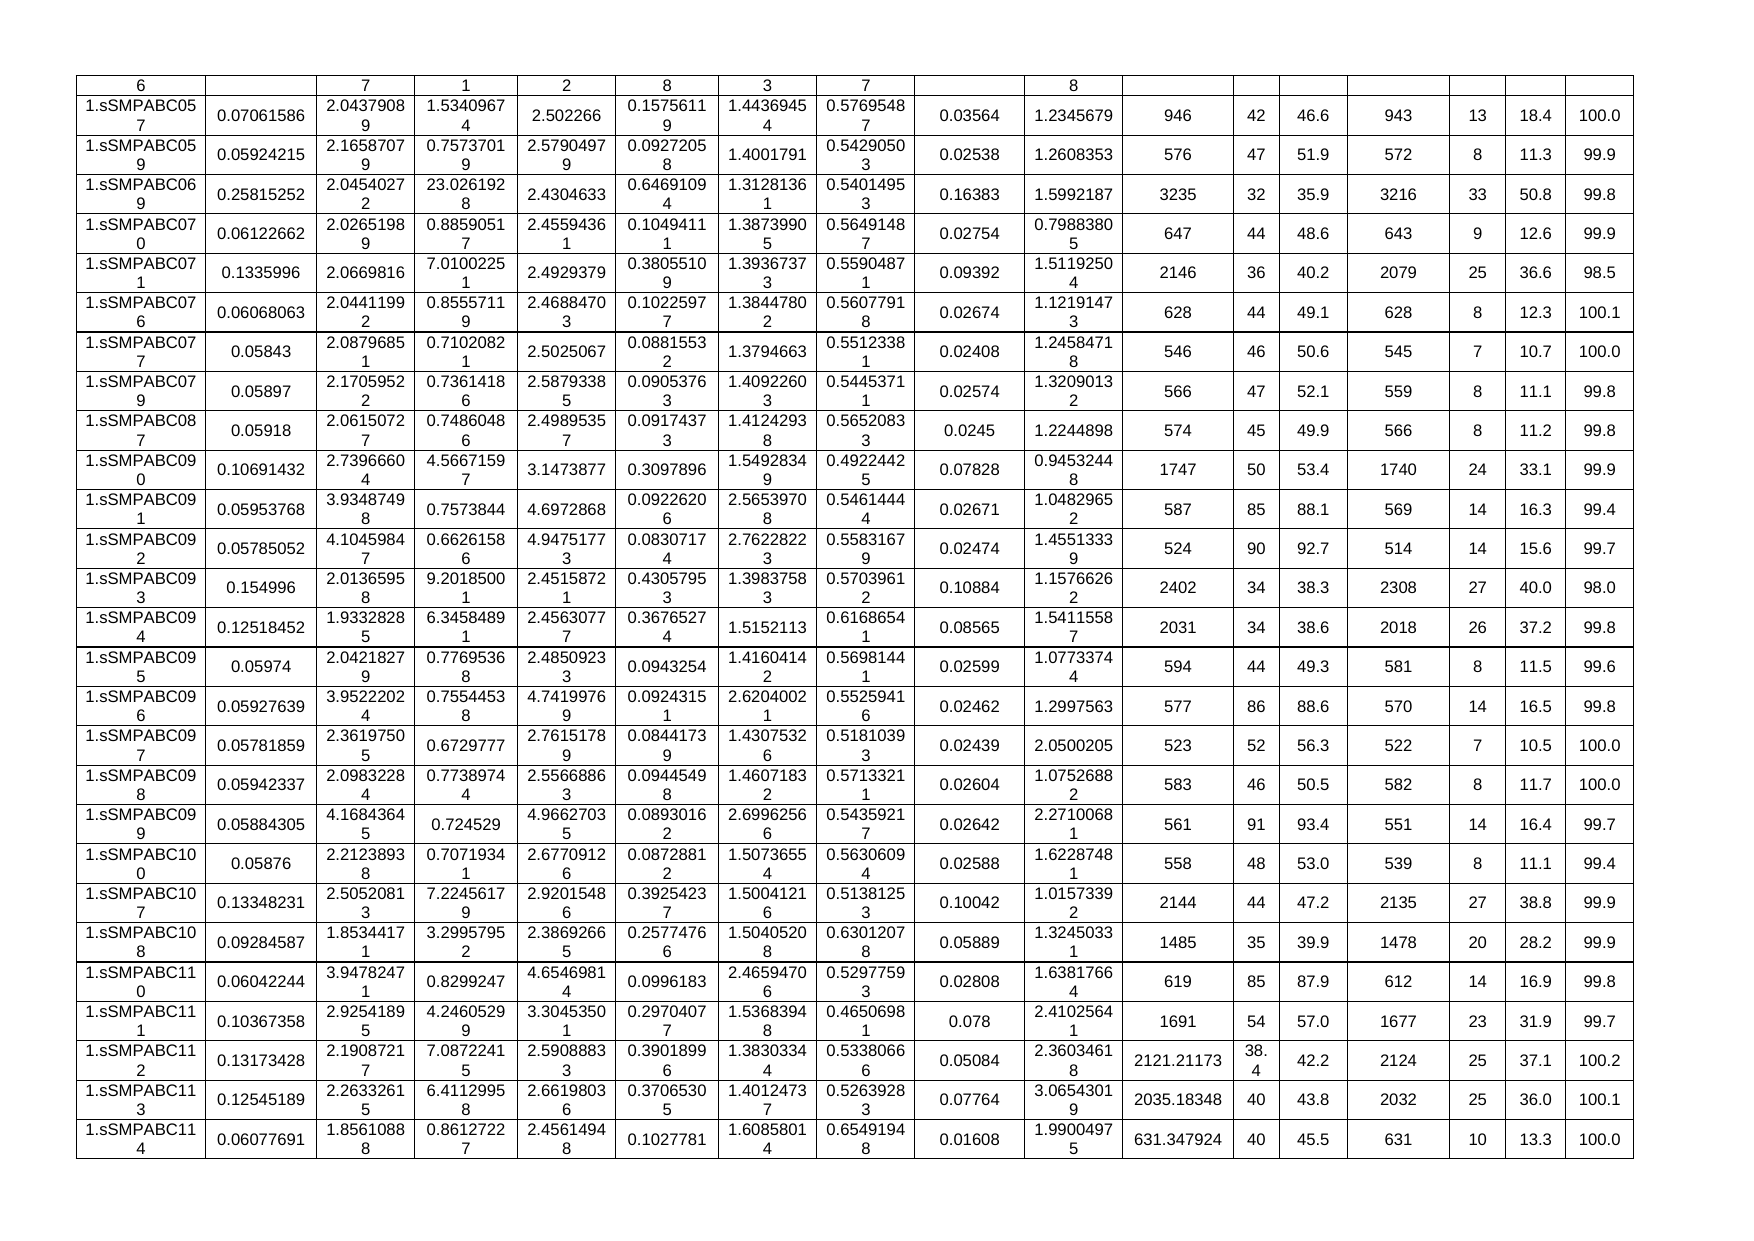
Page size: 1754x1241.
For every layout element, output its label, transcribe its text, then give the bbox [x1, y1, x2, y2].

table_cell 39.9 [1280, 923, 1347, 961]
table_cell 524 [1123, 529, 1233, 568]
table_cell 643 [1348, 214, 1449, 253]
table_cell 2.45630777 [518, 608, 615, 646]
table_cell 628 [1348, 293, 1449, 331]
table_cell 38.4 [1234, 1041, 1279, 1079]
table_cell 0.79883805 [1025, 214, 1122, 253]
table_cell 1.sSMPABC069 [77, 175, 205, 213]
table_cell 99.6 [1566, 648, 1633, 686]
table_cell 1.50041216 [719, 884, 816, 922]
table_cell 8 [1450, 136, 1505, 174]
table_cell 0.48284267 [817, 76, 914, 95]
table_cell 0.86127227 [415, 1120, 517, 1158]
table_cell 2.69962566 [719, 805, 816, 843]
table_cell 1.40881223 [719, 76, 816, 95]
table_cell 1.38739905 [719, 214, 816, 253]
table_cell 33 [1450, 175, 1505, 213]
table_cell 1.sSMPABC059 [77, 136, 205, 174]
table_cell 15.6 [1506, 529, 1565, 568]
table_cell 1.54928349 [719, 451, 816, 489]
table_cell 566 [1123, 372, 1233, 410]
table_cell 51.9 [1280, 136, 1347, 174]
table_cell 10.7 [1506, 333, 1565, 371]
table_cell 0.65491948 [817, 1120, 914, 1158]
table_cell 4.56671597 [415, 451, 517, 489]
table_cell 11.2 [1506, 411, 1565, 449]
table_cell 50.8 [1506, 175, 1565, 213]
table_cell 1.43075326 [719, 726, 816, 764]
table_cell 946 [1123, 96, 1233, 134]
table_cell 38.6 [1280, 608, 1347, 646]
table_cell 34 [1234, 608, 1279, 646]
table_cell 0.15756119 [616, 96, 718, 134]
table_cell 0.08565 [915, 608, 1024, 646]
table_cell 1.62287481 [1025, 844, 1122, 883]
table_cell 0.57039612 [817, 569, 914, 607]
table_cell 28.2 [1506, 923, 1565, 961]
table_cell 631 [1348, 1120, 1449, 1158]
table_cell 12.3 [1506, 293, 1565, 331]
table_cell 8 [1450, 372, 1505, 410]
table_cell 0.05884305 [206, 805, 316, 843]
table_cell 0.07828 [915, 451, 1024, 489]
table_cell 1.sSMPABC070 [77, 214, 205, 253]
table_cell 42.2 [1280, 1041, 1347, 1079]
table_cell 7.22456179 [415, 884, 517, 922]
table_cell 2.36197505 [317, 726, 414, 764]
table_cell 1.53683948 [719, 1002, 816, 1040]
table_cell 0.0996183 [616, 963, 718, 1001]
table_cell 85 [1234, 490, 1279, 528]
table_cell 2.04411992 [317, 293, 414, 331]
table_cell 47 [1234, 136, 1279, 174]
table_cell 0.09174373 [616, 411, 718, 449]
table_cell 0.56306094 [817, 844, 914, 883]
table_cell 1.70326288 [1025, 76, 1122, 95]
table_cell 99.4 [1566, 490, 1633, 528]
table_cell 1.sSMPABC097 [77, 726, 205, 764]
table_cell 2.0500205 [1025, 726, 1122, 764]
table_cell 576 [1123, 136, 1233, 174]
table_cell 1.40922603 [719, 372, 816, 410]
table_cell 31.9 [1506, 1002, 1565, 1040]
table_cell 577 [1123, 687, 1233, 725]
table_cell 0.38891408 [616, 76, 718, 95]
table_cell 0.08815532 [616, 333, 718, 371]
table_cell 87.9 [1280, 963, 1347, 1001]
table_cell 99.7 [1566, 529, 1633, 568]
table_cell 0.55259416 [817, 687, 914, 725]
table_cell 523 [1123, 726, 1233, 764]
table_cell 90 [1234, 529, 1279, 568]
table_cell 0.61686541 [817, 608, 914, 646]
table_cell 9 [1450, 214, 1505, 253]
table_cell 14 [1450, 963, 1505, 1001]
table_cell 16.3 [1506, 490, 1565, 528]
table_cell 2.04540272 [317, 175, 414, 213]
table_cell 2121.21173 [1123, 1041, 1233, 1079]
table_cell 52 [1234, 726, 1279, 764]
table_cell 7 [1450, 333, 1505, 371]
table_cell 0.05953768 [206, 490, 316, 528]
table_cell 647 [1123, 214, 1233, 253]
table_cell 48.6 [1280, 214, 1347, 253]
table_cell 1.sSMPABC098 [77, 766, 205, 804]
table_cell 2.55509087 [317, 76, 414, 95]
table_cell 0.07764 [915, 1081, 1024, 1119]
table_cell 36.6 [1506, 254, 1565, 292]
table_cell 24 [1450, 451, 1505, 489]
table_cell 0.63012078 [817, 923, 914, 961]
table_cell 2.09832284 [317, 766, 414, 804]
table_cell 0.03564 [915, 96, 1024, 134]
table_cell 0.12518452 [206, 608, 316, 646]
table_cell 3216 [1348, 175, 1449, 213]
table_cell 1.32090132 [1025, 372, 1122, 410]
table_cell 0.55123381 [817, 333, 914, 371]
table_cell 40.0 [1506, 569, 1565, 607]
table_cell 0.02599 [915, 648, 1024, 686]
table_cell 1.sSMPABC095 [77, 648, 205, 686]
table_cell 2402 [1123, 569, 1233, 607]
table_cell 25 [1450, 1081, 1505, 1119]
table_cell 587 [1123, 490, 1233, 528]
table_cell 0.08930162 [616, 805, 718, 843]
table_cell 2.55668863 [518, 766, 615, 804]
table_cell 2.50520813 [317, 884, 414, 922]
table_cell 574 [1123, 411, 1233, 449]
table_cell 11.7 [1506, 766, 1565, 804]
table_cell 2.02651989 [317, 214, 414, 253]
table_cell 2.0669816 [317, 254, 414, 292]
table_cell 0.724529 [415, 805, 517, 843]
table_cell 35 [1234, 923, 1279, 961]
table_cell 1.2997563 [1025, 687, 1122, 725]
table_cell 0.8299247 [415, 963, 517, 1001]
table_cell 14 [1450, 687, 1505, 725]
table_cell 0.09392 [915, 254, 1024, 292]
table_cell 1478 [1348, 923, 1449, 961]
table_cell 1.sSMPABC057 [77, 96, 205, 134]
table_cell 42 [1234, 96, 1279, 134]
table_cell 6.34584891 [415, 608, 517, 646]
table_cell 44 [1234, 214, 1279, 253]
table_cell 0.56077918 [817, 293, 914, 331]
table_cell 1.63817664 [1025, 963, 1122, 1001]
table_cell 0.05785052 [206, 529, 316, 568]
table_cell 23 [1450, 1002, 1505, 1040]
table_cell 1.sSMPABC113 [77, 1081, 205, 1119]
table_cell 0.56491487 [817, 214, 914, 253]
table_cell 88.1 [1280, 490, 1347, 528]
table_cell 0.08728812 [616, 844, 718, 883]
table_cell 0.39018996 [616, 1041, 718, 1079]
table_cell 1485 [1123, 923, 1233, 961]
table_cell 4.96627035 [518, 805, 615, 843]
table_cell 1.54115587 [1025, 608, 1122, 646]
table_cell 0.54359217 [817, 805, 914, 843]
table_cell 2.57904979 [518, 136, 615, 174]
table_cell 2.16587079 [317, 136, 414, 174]
table_cell 0.05942337 [206, 766, 316, 804]
table_cell 8 [1450, 293, 1505, 331]
table_cell 2.06150727 [317, 411, 414, 449]
table_cell 0.55831679 [817, 529, 914, 568]
table_cell 2118 [1348, 76, 1449, 95]
table_cell 0.06042244 [206, 963, 316, 1001]
table_cell 0.06068063 [206, 293, 316, 331]
table_cell 1.38447802 [719, 293, 816, 331]
table_cell 1.46071832 [719, 766, 816, 804]
table_cell 0.05918 [206, 411, 316, 449]
table_cell 100.1 [1566, 1081, 1633, 1119]
table_cell 0.37065305 [616, 1081, 718, 1119]
table_cell 0.77695368 [415, 648, 517, 686]
table_cell 0.10225977 [616, 293, 718, 331]
table_cell 0.10042 [915, 884, 1024, 922]
table_cell 1.99004975 [1025, 1120, 1122, 1158]
table_cell 569 [1348, 490, 1449, 528]
table_cell 3.06543019 [1025, 1081, 1122, 1119]
table_cell 99.9 [1566, 136, 1633, 174]
table_cell 0.16383 [915, 175, 1024, 213]
table_cell 37.1 [1506, 1041, 1565, 1079]
table_cell 14 [1450, 490, 1505, 528]
table_cell 1.sSMPABC112 [77, 1041, 205, 1079]
table_cell 1.sSMPABC108 [77, 923, 205, 961]
table_cell 25 [1450, 254, 1505, 292]
table_cell 570 [1348, 687, 1449, 725]
table_cell 0.73614186 [415, 372, 517, 410]
table_cell 1.38303344 [719, 1041, 816, 1079]
table_cell 1.sSMPABC087 [77, 411, 205, 449]
table_cell 559 [1348, 372, 1449, 410]
table_cell 25 [1450, 1041, 1505, 1079]
table_cell 0.75544538 [415, 687, 517, 725]
table_cell 2308 [1348, 569, 1449, 607]
table_cell 0.05781859 [206, 726, 316, 764]
table_cell 0.13173428 [206, 1041, 316, 1079]
table_cell 45.5 [1280, 1120, 1347, 1158]
table_cell 100.0 [1566, 333, 1633, 371]
table_cell 54 [1234, 1002, 1279, 1040]
table_cell 36 [1234, 254, 1279, 292]
table_cell 0.02462 [915, 687, 1024, 725]
table_cell 0.6729777 [415, 726, 517, 764]
table_cell 99.8 [1566, 372, 1633, 410]
table_cell 2.48509233 [518, 648, 615, 686]
table_cell 0.39254237 [616, 884, 718, 922]
table_cell 1.31281361 [719, 175, 816, 213]
table_cell 99.9 [1566, 923, 1633, 961]
table_cell 40 [1234, 1081, 1279, 1119]
table_cell 44 [1234, 884, 1279, 922]
table_cell 0.66261586 [415, 529, 517, 568]
table_cell 7 [1450, 726, 1505, 764]
table_cell 3.1473877 [518, 451, 615, 489]
table_cell 0.02439 [915, 726, 1024, 764]
table_cell 2.76151789 [518, 726, 615, 764]
table_cell 0.74860486 [415, 411, 517, 449]
table_cell 1.sSMPABC100 [77, 844, 205, 883]
table_cell 2.21238938 [317, 844, 414, 883]
table_cell 40.2 [1280, 254, 1347, 292]
table_cell 558 [1123, 844, 1233, 883]
table_cell 0.54014953 [817, 175, 914, 213]
table_cell 1.sSMPABC076 [77, 293, 205, 331]
table_cell 4.10459847 [317, 529, 414, 568]
table_cell 0.078 [915, 1002, 1024, 1040]
table_cell 583 [1123, 766, 1233, 804]
table_cell 0.51810393 [817, 726, 914, 764]
table_cell 2124 [1348, 1041, 1449, 1079]
table_cell 0.29704077 [616, 1002, 718, 1040]
table_cell 47 [1234, 372, 1279, 410]
table_cell 0.05876 [206, 844, 316, 883]
table_cell 27 [1450, 884, 1505, 922]
table_cell 1.53409674 [415, 96, 517, 134]
table_cell 0.154996 [206, 569, 316, 607]
table_cell 9.20185001 [415, 569, 517, 607]
table_cell 2144 [1123, 884, 1233, 922]
table_cell 2.45158721 [518, 569, 615, 607]
table_cell 1747 [1123, 451, 1233, 489]
table_cell 0.02538 [915, 136, 1024, 174]
table_cell 99.8 [1566, 963, 1633, 1001]
table_cell 1.sSMPABC114 [77, 1120, 205, 1158]
table_cell 11.5 [1506, 648, 1565, 686]
table_cell 3.29957952 [415, 923, 517, 961]
table_cell 2.56539708 [719, 490, 816, 528]
table_cell 99.8 [1566, 411, 1633, 449]
table_cell 40 [1234, 1120, 1279, 1158]
table_cell 1.12191473 [1025, 293, 1122, 331]
table_cell 11.1 [1506, 372, 1565, 410]
table_cell 631.347924 [1123, 1120, 1233, 1158]
table_cell 581 [1348, 648, 1449, 686]
table_cell 0.08307174 [616, 529, 718, 568]
table_cell 0.46506981 [817, 1002, 914, 1040]
table_cell 49.1 [1280, 293, 1347, 331]
table_cell 0.05843 [206, 333, 316, 371]
table_cell 6.41129958 [415, 1081, 517, 1119]
table_cell 0.10367358 [206, 1002, 316, 1040]
table_cell 1.sSMPABC071 [77, 254, 205, 292]
table_cell 0.77389744 [415, 766, 517, 804]
table_cell 2.4929379 [518, 254, 615, 292]
table_cell 2.4304633 [518, 175, 615, 213]
table_cell 0.09226206 [616, 490, 718, 528]
table_cell 85 [1234, 963, 1279, 1001]
table_cell 2.73966604 [317, 451, 414, 489]
table_cell 0.02574 [915, 372, 1024, 410]
table_cell 1.45513339 [1025, 529, 1122, 568]
table_cell 43.8 [1280, 1081, 1347, 1119]
table_cell 8 [1450, 648, 1505, 686]
table_cell 2.41025641 [1025, 1002, 1122, 1040]
table_cell 45 [1234, 411, 1279, 449]
table_cell 1.2608353 [1025, 136, 1122, 174]
table_cell 551 [1348, 805, 1449, 843]
table_cell 0.08441739 [616, 726, 718, 764]
table_cell 50.6 [1280, 333, 1347, 371]
table_cell 38.3 [1280, 569, 1347, 607]
table_cell 1.39837583 [719, 569, 816, 607]
table_cell 98.0 [1566, 569, 1633, 607]
table_cell 1.41604142 [719, 648, 816, 686]
table_cell 1.3794663 [719, 333, 816, 371]
table_cell 2.27100681 [1025, 805, 1122, 843]
table_cell 514 [1348, 529, 1449, 568]
table_cell 2.08796851 [317, 333, 414, 371]
table_cell 0.56981441 [817, 648, 914, 686]
table_cell 99.7 [1566, 1002, 1633, 1040]
table_cell 2135 [1348, 884, 1449, 922]
table_cell 46 [1234, 766, 1279, 804]
table_cell 1.sSMPABC056 [77, 76, 205, 95]
table_cell 49.3 [1280, 648, 1347, 686]
table_cell 37.4 [1506, 76, 1565, 95]
table_cell 99.4 [1566, 844, 1633, 883]
table_cell 0.49224425 [817, 451, 914, 489]
table_cell 1.5152113 [719, 608, 816, 646]
table_cell 0.02588 [915, 844, 1024, 883]
table_cell 561 [1123, 805, 1233, 843]
table_cell 99.9 [1566, 214, 1633, 253]
table_cell 1.sSMPABC107 [77, 884, 205, 922]
table_cell 0.10494111 [616, 214, 718, 253]
table_cell 1.44369454 [719, 96, 816, 134]
table_cell 943 [1348, 96, 1449, 134]
table_cell 1.2345679 [1025, 96, 1122, 134]
table_cell 7.08722415 [415, 1041, 517, 1079]
table_cell 0.52639283 [817, 1081, 914, 1119]
table_cell 2.49895357 [518, 411, 615, 449]
table_cell 52.1 [1280, 372, 1347, 410]
table_cell 12.6 [1506, 214, 1565, 253]
table_cell 14 [1450, 805, 1505, 843]
table_cell 0.54614444 [817, 490, 914, 528]
table_cell 1.sSMPABC091 [77, 490, 205, 528]
table_cell 2.19087217 [317, 1041, 414, 1079]
table_cell 1.sSMPABC094 [77, 608, 205, 646]
table_cell 13.3 [1506, 1120, 1565, 1158]
table_cell 2.46884703 [518, 293, 615, 331]
table_cell 4.24605299 [415, 1002, 517, 1040]
table_cell 0.1335996 [206, 254, 316, 292]
table_cell 44 [1234, 648, 1279, 686]
table_cell 23.0261928 [415, 175, 517, 213]
table_cell 1.4001791 [719, 136, 816, 174]
table_cell 0.36765274 [616, 608, 718, 646]
table_cell 2.04379089 [317, 96, 414, 134]
table_cell 0.54290503 [817, 136, 914, 174]
table_cell 26 [1450, 76, 1505, 95]
table_cell 4.74199769 [518, 687, 615, 725]
table_cell 0.02408 [915, 333, 1024, 371]
table_cell 1.sSMPABC077 [77, 333, 205, 371]
table_cell 2.62040021 [719, 687, 816, 725]
table_cell 0.02671 [915, 490, 1024, 528]
table_cell 0.13339878 [206, 76, 316, 95]
table_cell 7.15330601 [415, 76, 517, 95]
table_cell 99.9 [1566, 451, 1633, 489]
table_cell 2031 [1123, 608, 1233, 646]
table_cell 0.70719341 [415, 844, 517, 883]
table_cell 1.93328285 [317, 608, 414, 646]
table_cell 56.3 [1280, 726, 1347, 764]
table_cell 0.02474 [915, 529, 1024, 568]
table_cell 1.24584718 [1025, 333, 1122, 371]
table_cell 619 [1123, 963, 1233, 1001]
table_cell 1.60858014 [719, 1120, 816, 1158]
table_cell 10 [1450, 1120, 1505, 1158]
table_cell 1740 [1348, 451, 1449, 489]
table_cell 1.85610888 [317, 1120, 414, 1158]
table_cell 594 [1123, 648, 1233, 686]
table_cell 0.25774766 [616, 923, 718, 961]
table_cell 0.05924215 [206, 136, 316, 174]
table_cell 3.30453501 [518, 1002, 615, 1040]
table_cell 100.0 [1566, 1120, 1633, 1158]
table_cell 1.41242938 [719, 411, 816, 449]
table_cell 92.7 [1280, 529, 1347, 568]
table_cell 100.0 [1566, 766, 1633, 804]
table_cell 0.01608 [915, 1120, 1024, 1158]
table_cell 35.9 [1280, 175, 1347, 213]
table_cell 0.71020821 [415, 333, 517, 371]
table_cell 45 [1234, 76, 1279, 95]
table_cell 0.05897 [206, 372, 316, 410]
table_cell 0.02808 [915, 963, 1024, 1001]
table_cell 48.0 [1280, 76, 1347, 95]
table_cell 0.94532448 [1025, 451, 1122, 489]
table_cell 14 [1450, 529, 1505, 568]
table_cell 0.09284587 [206, 923, 316, 961]
table_cell 0.09445498 [616, 766, 718, 804]
table_cell 100.2 [1566, 1041, 1633, 1079]
table_cell 1.39367373 [719, 254, 816, 292]
table_cell 1.50736554 [719, 844, 816, 883]
table_cell 0.57695487 [817, 96, 914, 134]
table_cell 93.4 [1280, 805, 1347, 843]
table_cell 0.10884 [915, 569, 1024, 607]
table_cell 1.07526882 [1025, 766, 1122, 804]
table_cell 88.6 [1280, 687, 1347, 725]
table_cell 8 [1450, 766, 1505, 804]
table_cell 0.25815252 [206, 175, 316, 213]
table_cell 2.67709126 [518, 844, 615, 883]
table_cell 0.05974 [206, 648, 316, 686]
table_cell 53.4 [1280, 451, 1347, 489]
table_cell 2.66198036 [518, 1081, 615, 1119]
table_cell 99.9 [1566, 884, 1633, 922]
table_cell 26 [1450, 608, 1505, 646]
table_cell 50 [1234, 451, 1279, 489]
table_cell 38.8 [1506, 884, 1565, 922]
table_cell 10.5 [1506, 726, 1565, 764]
table_cell 2.26332615 [317, 1081, 414, 1119]
table_cell 32 [1234, 175, 1279, 213]
table_cell 2.01365958 [317, 569, 414, 607]
table_cell 2146 [1123, 254, 1233, 292]
table_cell 0.54453711 [817, 372, 914, 410]
table_cell 53.0 [1280, 844, 1347, 883]
table_cell 98.5 [1566, 254, 1633, 292]
table_cell 1.5992187 [1025, 175, 1122, 213]
table_cell 2018 [1348, 608, 1449, 646]
table_cell 100.0 [1566, 726, 1633, 764]
table_cell 0.55904871 [817, 254, 914, 292]
table_cell 2.502266 [518, 96, 615, 134]
table_cell 18.4 [1506, 96, 1565, 134]
table_cell 0.51381253 [817, 884, 914, 922]
table_cell 7.01002251 [415, 254, 517, 292]
table_cell 0.0245 [915, 411, 1024, 449]
table_cell 46 [1234, 333, 1279, 371]
table_cell 0.53380666 [817, 1041, 914, 1079]
table_cell 2035.18348 [1123, 1081, 1233, 1119]
table_cell 1.50405208 [719, 923, 816, 961]
table_cell 1.07733744 [1025, 648, 1122, 686]
table_cell 0.09746 [915, 76, 1024, 95]
table_cell 0.1027781 [616, 1120, 718, 1158]
table_cell 0.02674 [915, 293, 1024, 331]
table_cell 16.9 [1506, 963, 1565, 1001]
table_cell 1.sSMPABC090 [77, 451, 205, 489]
table_cell 0.10691432 [206, 451, 316, 489]
table_cell 1.sSMPABC111 [77, 1002, 205, 1040]
table_cell 566 [1348, 411, 1449, 449]
table_cell 1.85344171 [317, 923, 414, 961]
table_cell 46.6 [1280, 96, 1347, 134]
table_cell 99.7 [1566, 805, 1633, 843]
table_cell 0.64691094 [616, 175, 718, 213]
table_cell 1.sSMPABC093 [77, 569, 205, 607]
table_cell 582 [1348, 766, 1449, 804]
table_cell 0.07061586 [206, 96, 316, 134]
table_cell 2.92015486 [518, 884, 615, 922]
table_cell 2.17059522 [317, 372, 414, 410]
table_cell 0.13348231 [206, 884, 316, 922]
table_cell 1.04829652 [1025, 490, 1122, 528]
table_cell 0.02604 [915, 766, 1024, 804]
table_cell 99.5 [1566, 76, 1633, 95]
table_cell 0.43057953 [616, 569, 718, 607]
table_cell 1.sSMPABC099 [77, 805, 205, 843]
table_cell 99.8 [1566, 175, 1633, 213]
table_cell 1.sSMPABC092 [77, 529, 205, 568]
table_cell 91 [1234, 805, 1279, 843]
table_cell 99.8 [1566, 687, 1633, 725]
table_cell 2143 [1123, 76, 1233, 95]
table_cell 11.3 [1506, 136, 1565, 174]
table_cell 0.05889 [915, 923, 1024, 961]
table_cell 1.51192504 [1025, 254, 1122, 292]
table_cell 37.2 [1506, 608, 1565, 646]
table_cell 0.7573844 [415, 490, 517, 528]
table_cell 2032 [1348, 1081, 1449, 1119]
table_cell 48 [1234, 844, 1279, 883]
table_cell 3235 [1123, 175, 1233, 213]
table_cell 1.2244898 [1025, 411, 1122, 449]
table_cell 0.09243151 [616, 687, 718, 725]
table_cell 4.16843645 [317, 805, 414, 843]
table_cell 1.40124737 [719, 1081, 816, 1119]
table_cell 57.0 [1280, 1002, 1347, 1040]
table_cell 628 [1123, 293, 1233, 331]
table_cell 49.9 [1280, 411, 1347, 449]
table_cell 522 [1348, 726, 1449, 764]
table_cell 2.36034618 [1025, 1041, 1122, 1079]
table_cell 3.93487498 [317, 490, 414, 528]
table_cell 539 [1348, 844, 1449, 883]
table_cell 1.sSMPABC096 [77, 687, 205, 725]
table_cell 44 [1234, 293, 1279, 331]
table_cell 0.05927639 [206, 687, 316, 725]
table_cell 546 [1123, 333, 1233, 371]
table_cell 1.sSMPABC079 [77, 372, 205, 410]
table_cell 2.59088833 [518, 1041, 615, 1079]
table_cell 47.2 [1280, 884, 1347, 922]
table_cell 0.06077691 [206, 1120, 316, 1158]
table_cell 0.75737019 [415, 136, 517, 174]
table_cell 0.09053763 [616, 372, 718, 410]
table_cell 612 [1348, 963, 1449, 1001]
table_cell 0.02642 [915, 805, 1024, 843]
table_cell 27 [1450, 569, 1505, 607]
table_cell 99.8 [1566, 608, 1633, 646]
table_cell 4.6972868 [518, 490, 615, 528]
table_cell 8 [1450, 411, 1505, 449]
table_cell 0.57133211 [817, 766, 914, 804]
table_cell 33.1 [1506, 451, 1565, 489]
table_cell 16.4 [1506, 805, 1565, 843]
table_cell 1.01573392 [1025, 884, 1122, 922]
table_cell 2.45614948 [518, 1120, 615, 1158]
table_cell 2.76228223 [719, 529, 816, 568]
table_cell 2.5025067 [518, 333, 615, 371]
table_cell 1.15766262 [1025, 569, 1122, 607]
table_cell 0.3097896 [616, 451, 718, 489]
table_cell 1.32450331 [1025, 923, 1122, 961]
table_cell 36.0 [1506, 1081, 1565, 1119]
table_cell 2.58793385 [518, 372, 615, 410]
table_cell 572 [1348, 136, 1449, 174]
table_cell 1677 [1348, 1002, 1449, 1040]
table_cell 0.05084 [915, 1041, 1024, 1079]
table_cell 50.5 [1280, 766, 1347, 804]
table_cell 0.52977593 [817, 963, 914, 1001]
table_cell 2.91774592 [518, 76, 615, 95]
table_cell 2.92541895 [317, 1002, 414, 1040]
table_cell 0.38055109 [616, 254, 718, 292]
table_cell 0.85557119 [415, 293, 517, 331]
table_cell 1.sSMPABC110 [77, 963, 205, 1001]
table_cell 100.0 [1566, 96, 1633, 134]
table_cell 545 [1348, 333, 1449, 371]
table_cell 3.95222024 [317, 687, 414, 725]
table_cell 2.04218279 [317, 648, 414, 686]
table_cell 3.94782471 [317, 963, 414, 1001]
table_cell 34 [1234, 569, 1279, 607]
table_cell 0.88590517 [415, 214, 517, 253]
table_cell 20 [1450, 923, 1505, 961]
table_cell 8 [1450, 844, 1505, 883]
table_cell 0.06122662 [206, 214, 316, 253]
table_cell 4.94751773 [518, 529, 615, 568]
table_cell 0.09272058 [616, 136, 718, 174]
table_cell 2.46594706 [719, 963, 816, 1001]
table_cell 0.0943254 [616, 648, 718, 686]
table_cell 0.56520833 [817, 411, 914, 449]
table_cell 11.1 [1506, 844, 1565, 883]
table_cell 1691 [1123, 1002, 1233, 1040]
table_cell 16.5 [1506, 687, 1565, 725]
table_cell 86 [1234, 687, 1279, 725]
table_cell 0.12545189 [206, 1081, 316, 1119]
table_cell 2.38692665 [518, 923, 615, 961]
table_cell 2079 [1348, 254, 1449, 292]
table_cell 13 [1450, 96, 1505, 134]
table_cell 0.02754 [915, 214, 1024, 253]
table_cell 2.45594361 [518, 214, 615, 253]
table_cell 4.65469814 [518, 963, 615, 1001]
table_cell 100.1 [1566, 293, 1633, 331]
